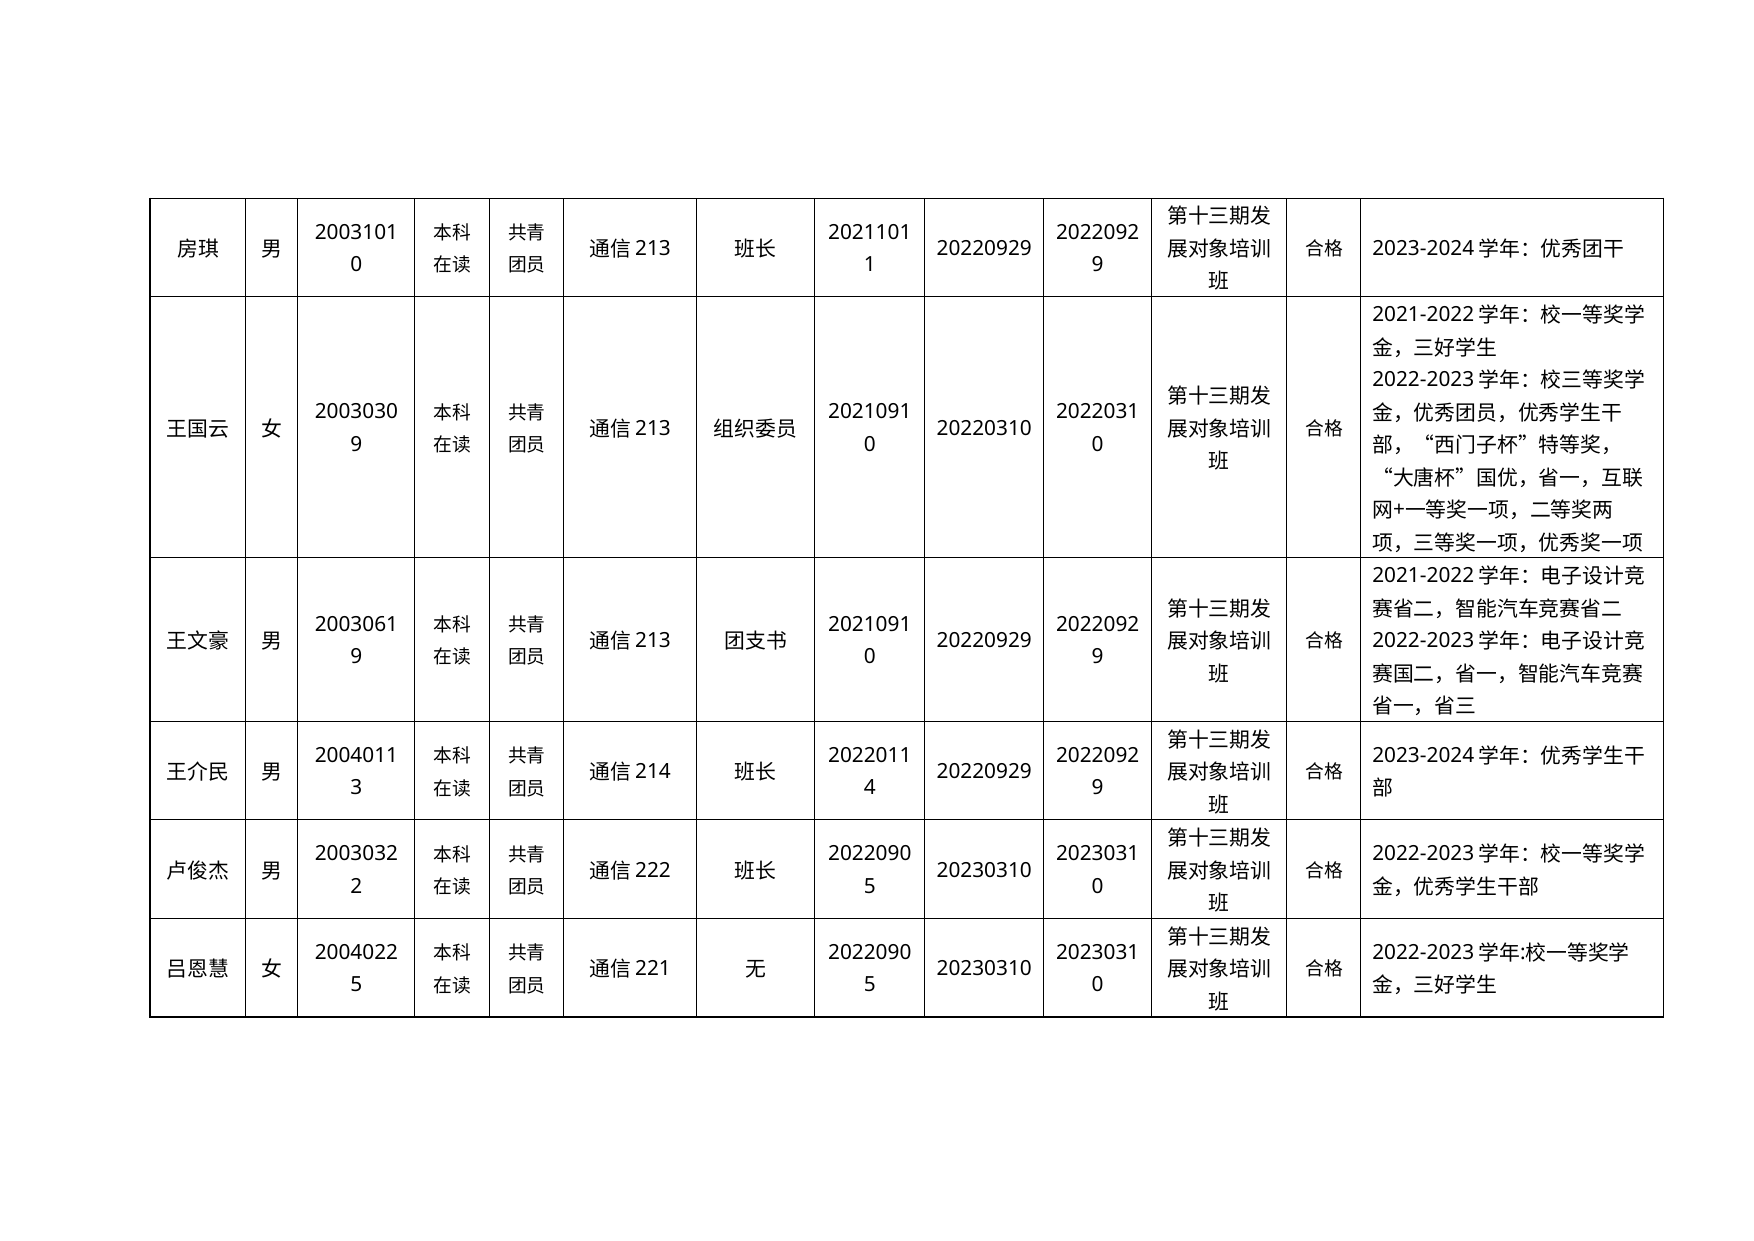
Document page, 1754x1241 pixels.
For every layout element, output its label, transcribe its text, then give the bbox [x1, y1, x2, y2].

table_cell 吕恩慧 [151, 919, 245, 1016]
table_cell 2022-2023学年：校一等奖学金，优秀学生干部 [1361, 820, 1663, 918]
table_cell 第十三期发展对象培训班 [1152, 297, 1286, 557]
table_cell 本科在读 [415, 820, 489, 918]
table_cell 通信214 [564, 722, 696, 819]
table_cell 20210910 [815, 558, 924, 721]
table_cell 女 [246, 297, 297, 557]
table_cell 通信213 [564, 297, 696, 557]
table_cell 共青团员 [490, 722, 563, 819]
table_cell 合格 [1287, 558, 1360, 721]
table_cell 班长 [697, 199, 814, 296]
table_cell 2023-2024学年：优秀团干 [1361, 199, 1663, 296]
table_cell 共青团员 [490, 919, 563, 1016]
table_cell 合格 [1287, 722, 1360, 819]
table_cell 20220310 [925, 297, 1043, 557]
table_cell 第十三期发展对象培训班 [1152, 919, 1286, 1016]
table_cell 共青团员 [490, 297, 563, 557]
table_cell 通信213 [564, 558, 696, 721]
table_cell 王介民 [151, 722, 245, 819]
table_cell 班长 [697, 820, 814, 918]
table_cell 第十三期发展对象培训班 [1152, 199, 1286, 296]
table_cell 王国云 [151, 297, 245, 557]
table_cell 本科在读 [415, 297, 489, 557]
table_cell 20030309 [298, 297, 414, 557]
table_cell 20030322 [298, 820, 414, 918]
table_cell 合格 [1287, 820, 1360, 918]
table_cell 20220929 [925, 722, 1043, 819]
table_cell 2021-2022学年：校一等奖学金，三好学生 2022-2023学年：校三等奖学金，优秀团员，优秀学生干部，“西门子杯”特等奖，“大唐杯”国优，省一，互联网+一等奖一项，二等奖两项，三等奖一项，优秀奖一项 [1361, 297, 1663, 557]
table_cell 通信222 [564, 820, 696, 918]
table_cell 20210910 [815, 297, 924, 557]
table_cell 2021-2022学年：电子设计竞赛省二，智能汽车竞赛省二 2022-2023学年：电子设计竞赛国二，省一，智能汽车竞赛省一，省三 [1361, 558, 1663, 721]
table_cell 男 [246, 722, 297, 819]
table_cell 第十三期发展对象培训班 [1152, 722, 1286, 819]
table_cell 合格 [1287, 297, 1360, 557]
table_cell 20030619 [298, 558, 414, 721]
table_cell 20220929 [925, 558, 1043, 721]
table_cell 本科在读 [415, 919, 489, 1016]
table_cell 2023-2024学年：优秀学生干部 [1361, 722, 1663, 819]
table_cell 共青团员 [490, 199, 563, 296]
table_cell 20220929 [1044, 558, 1151, 721]
table_cell 本科在读 [415, 199, 489, 296]
table_cell 团支书 [697, 558, 814, 721]
table_cell 20220905 [815, 919, 924, 1016]
table_cell 房琪 [151, 199, 245, 296]
table_cell 20040113 [298, 722, 414, 819]
table_cell 20230310 [1044, 820, 1151, 918]
table_cell 卢俊杰 [151, 820, 245, 918]
table_cell 通信213 [564, 199, 696, 296]
table_cell 女 [246, 919, 297, 1016]
table_cell 第十三期发展对象培训班 [1152, 820, 1286, 918]
table_cell 组织委员 [697, 297, 814, 557]
table_cell 20230310 [1044, 919, 1151, 1016]
table_cell 本科在读 [415, 558, 489, 721]
table_cell 20211011 [815, 199, 924, 296]
table_cell 合格 [1287, 919, 1360, 1016]
table_cell 2022-2023学年:校一等奖学金，三好学生 [1361, 919, 1663, 1016]
table_cell 20230310 [925, 820, 1043, 918]
table_cell 共青团员 [490, 820, 563, 918]
table_cell 班长 [697, 722, 814, 819]
table_cell 20220310 [1044, 297, 1151, 557]
table_cell 本科在读 [415, 722, 489, 819]
table_cell 第十三期发展对象培训班 [1152, 558, 1286, 721]
table_cell 20040225 [298, 919, 414, 1016]
table_cell 男 [246, 820, 297, 918]
table_cell 无 [697, 919, 814, 1016]
table_cell 共青团员 [490, 558, 563, 721]
table_cell 20220929 [925, 199, 1043, 296]
table_cell 男 [246, 558, 297, 721]
table_cell 20031010 [298, 199, 414, 296]
table_cell 通信221 [564, 919, 696, 1016]
table_cell 男 [246, 199, 297, 296]
table_cell 20220114 [815, 722, 924, 819]
table_cell 20220929 [1044, 722, 1151, 819]
table_cell 20220905 [815, 820, 924, 918]
table_cell 20220929 [1044, 199, 1151, 296]
table_cell 20230310 [925, 919, 1043, 1016]
table_cell 合格 [1287, 199, 1360, 296]
table_cell 王文豪 [151, 558, 245, 721]
